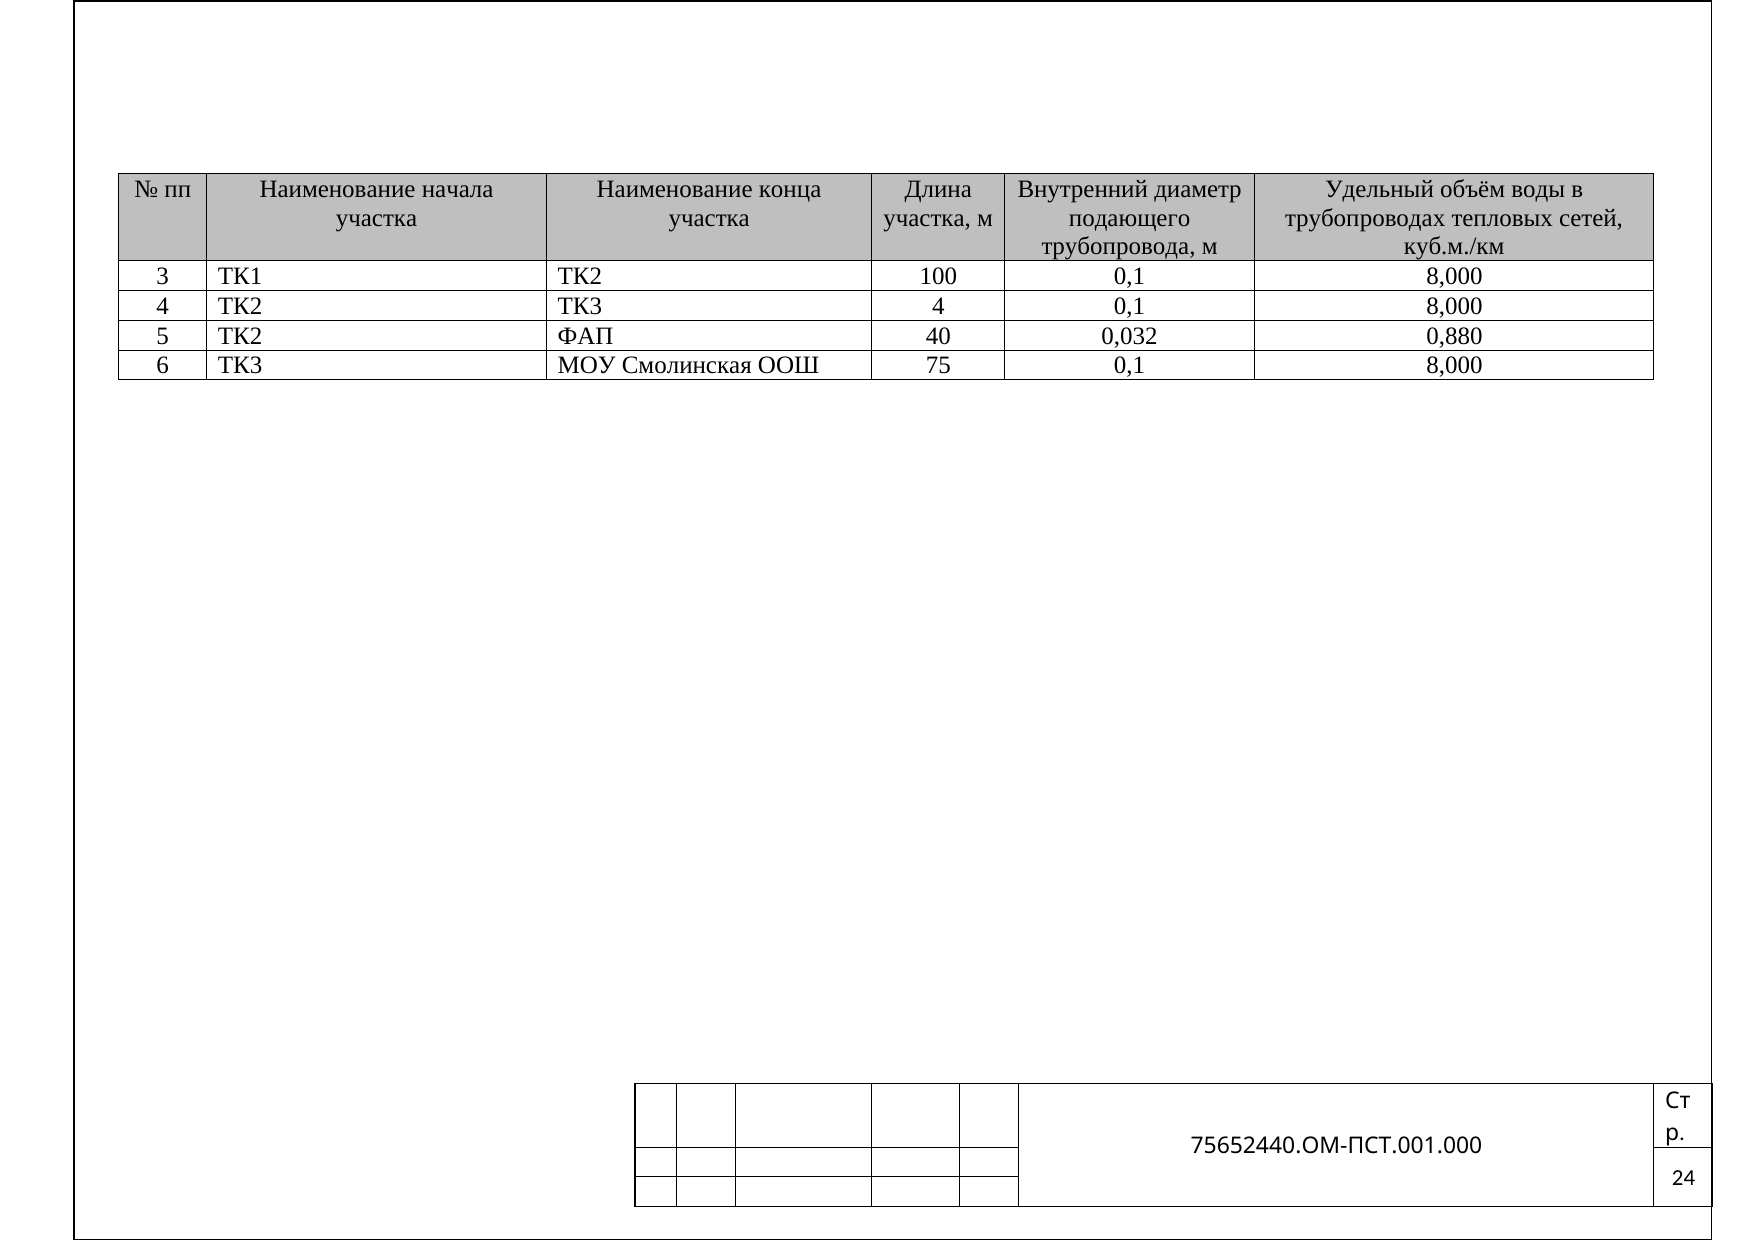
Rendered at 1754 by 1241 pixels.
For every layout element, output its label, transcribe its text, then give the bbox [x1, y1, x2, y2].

table_header № пп [119, 174, 206, 260]
table_cell 0,032 [1005, 321, 1254, 349]
table_cell 5 [119, 321, 206, 349]
table_header Удельный объём воды в трубопроводах тепловых сетей, куб.м./км [1255, 174, 1653, 260]
table_cell ТК3 [547, 291, 871, 320]
table_cell ТК2 [207, 321, 546, 349]
table_cell 100 [872, 261, 1004, 290]
table_cell 8,000 [1255, 261, 1653, 290]
table_cell 4 [872, 291, 1004, 320]
table_cell ТК2 [207, 291, 546, 320]
table_cell МОУ Смолинская ООШ [547, 351, 871, 379]
table_cell 6 [119, 351, 206, 379]
table_cell 0,1 [1005, 351, 1254, 379]
table_cell 0,880 [1255, 321, 1653, 349]
table_cell 0,1 [1005, 261, 1254, 290]
table_header Внутренний диаметр подающего трубопровода, м [1005, 174, 1254, 260]
table_cell 0,1 [1005, 291, 1254, 320]
table_cell 4 [119, 291, 206, 320]
table_cell ТК2 [547, 261, 871, 290]
table_header Наименование начала участка [207, 174, 546, 260]
table_cell ФАП [547, 321, 871, 349]
table_header Длина участка, м [872, 174, 1004, 260]
table_cell 8,000 [1255, 351, 1653, 379]
table_cell 75 [872, 351, 1004, 379]
table_header Наименование конца участка [547, 174, 871, 260]
table_cell ТК3 [207, 351, 546, 379]
table_cell 8,000 [1255, 291, 1653, 320]
table_cell ТК1 [207, 261, 546, 290]
table_cell 40 [872, 321, 1004, 349]
table_cell 3 [119, 261, 206, 290]
